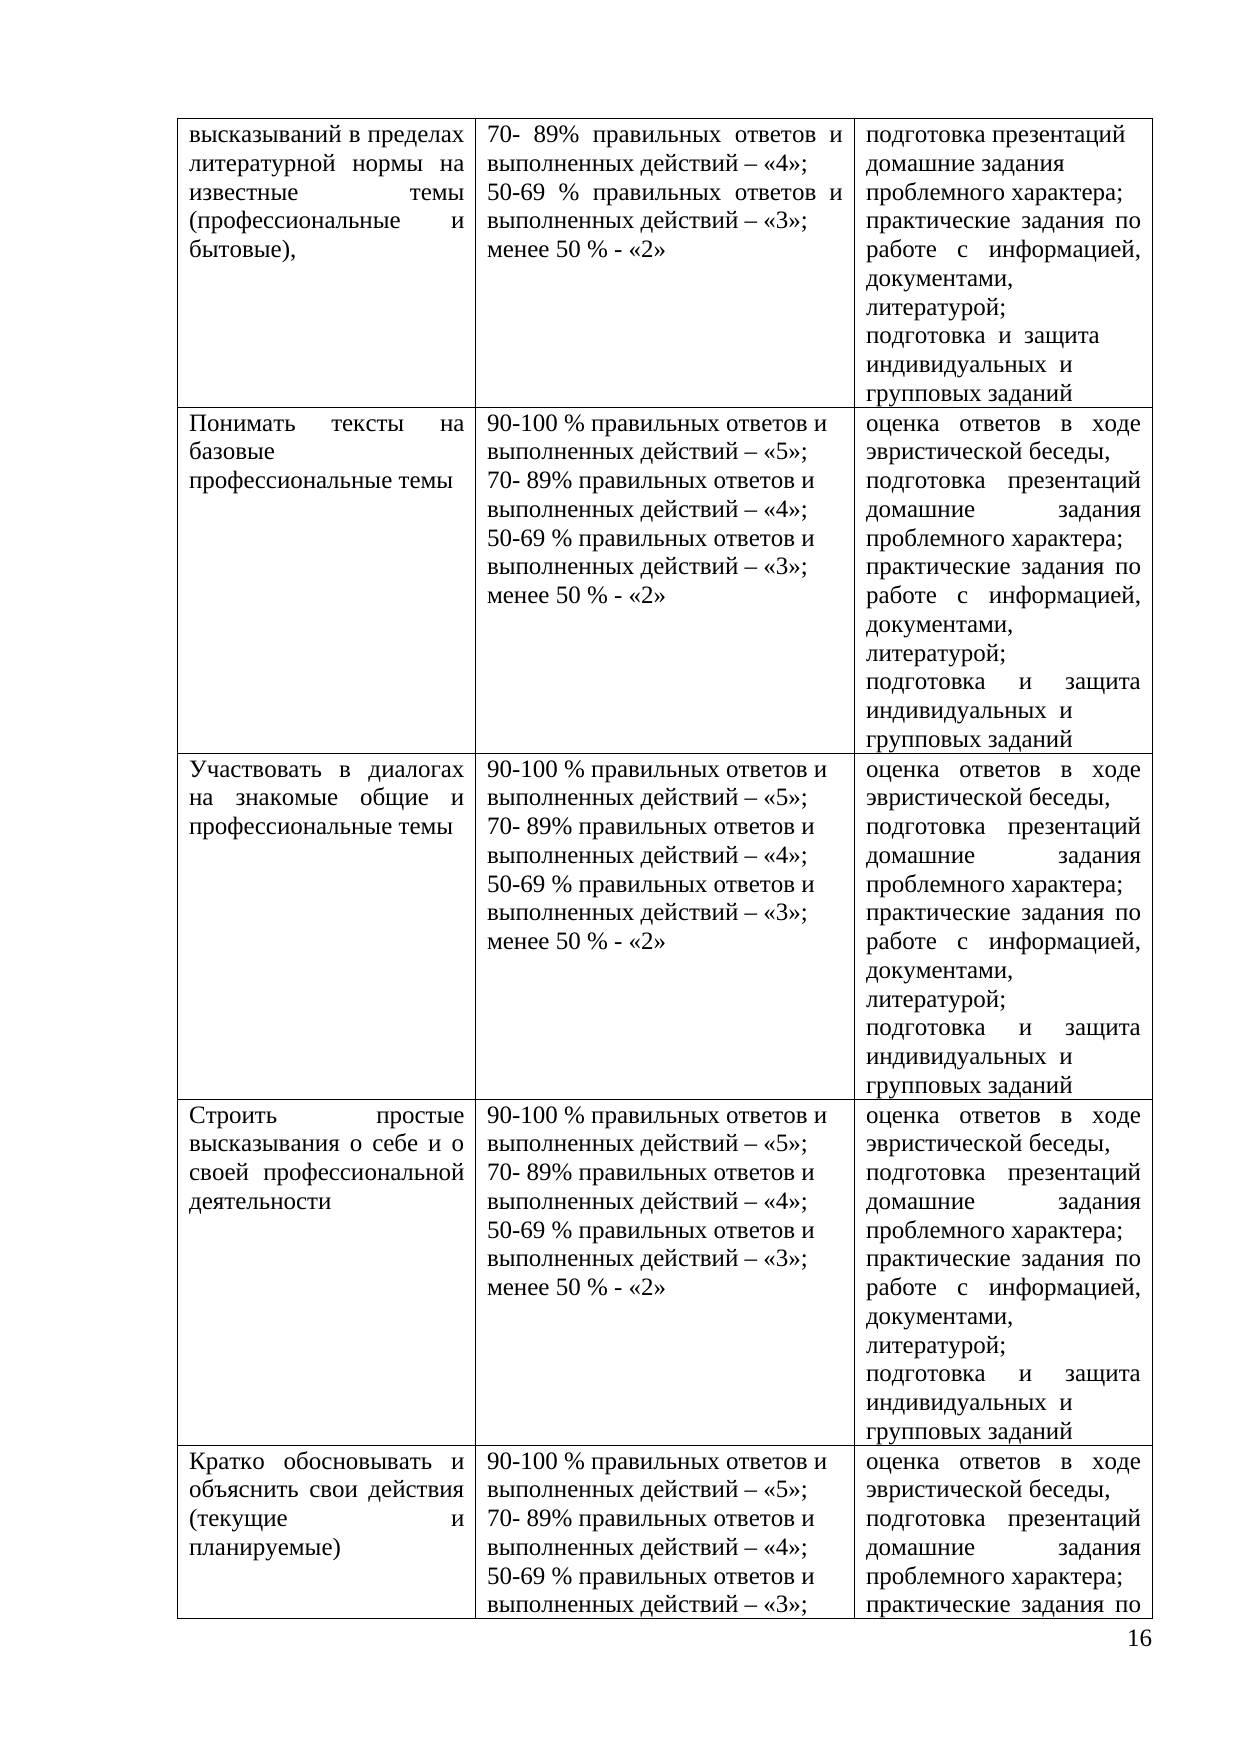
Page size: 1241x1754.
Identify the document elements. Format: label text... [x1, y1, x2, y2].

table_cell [178, 1446, 475, 1618]
table_cell Участвовать в диалогах на знакомые общие и профессиональные темы [178, 754, 475, 1099]
table_cell Строить простые высказывания о себе и о своей профессиональной деятельности [178, 1100, 475, 1445]
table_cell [476, 1446, 854, 1618]
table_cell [855, 1446, 1152, 1618]
table_cell Понимать тексты на базовые профессиональные темы [178, 408, 475, 753]
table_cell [178, 119, 475, 407]
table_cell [476, 119, 854, 407]
